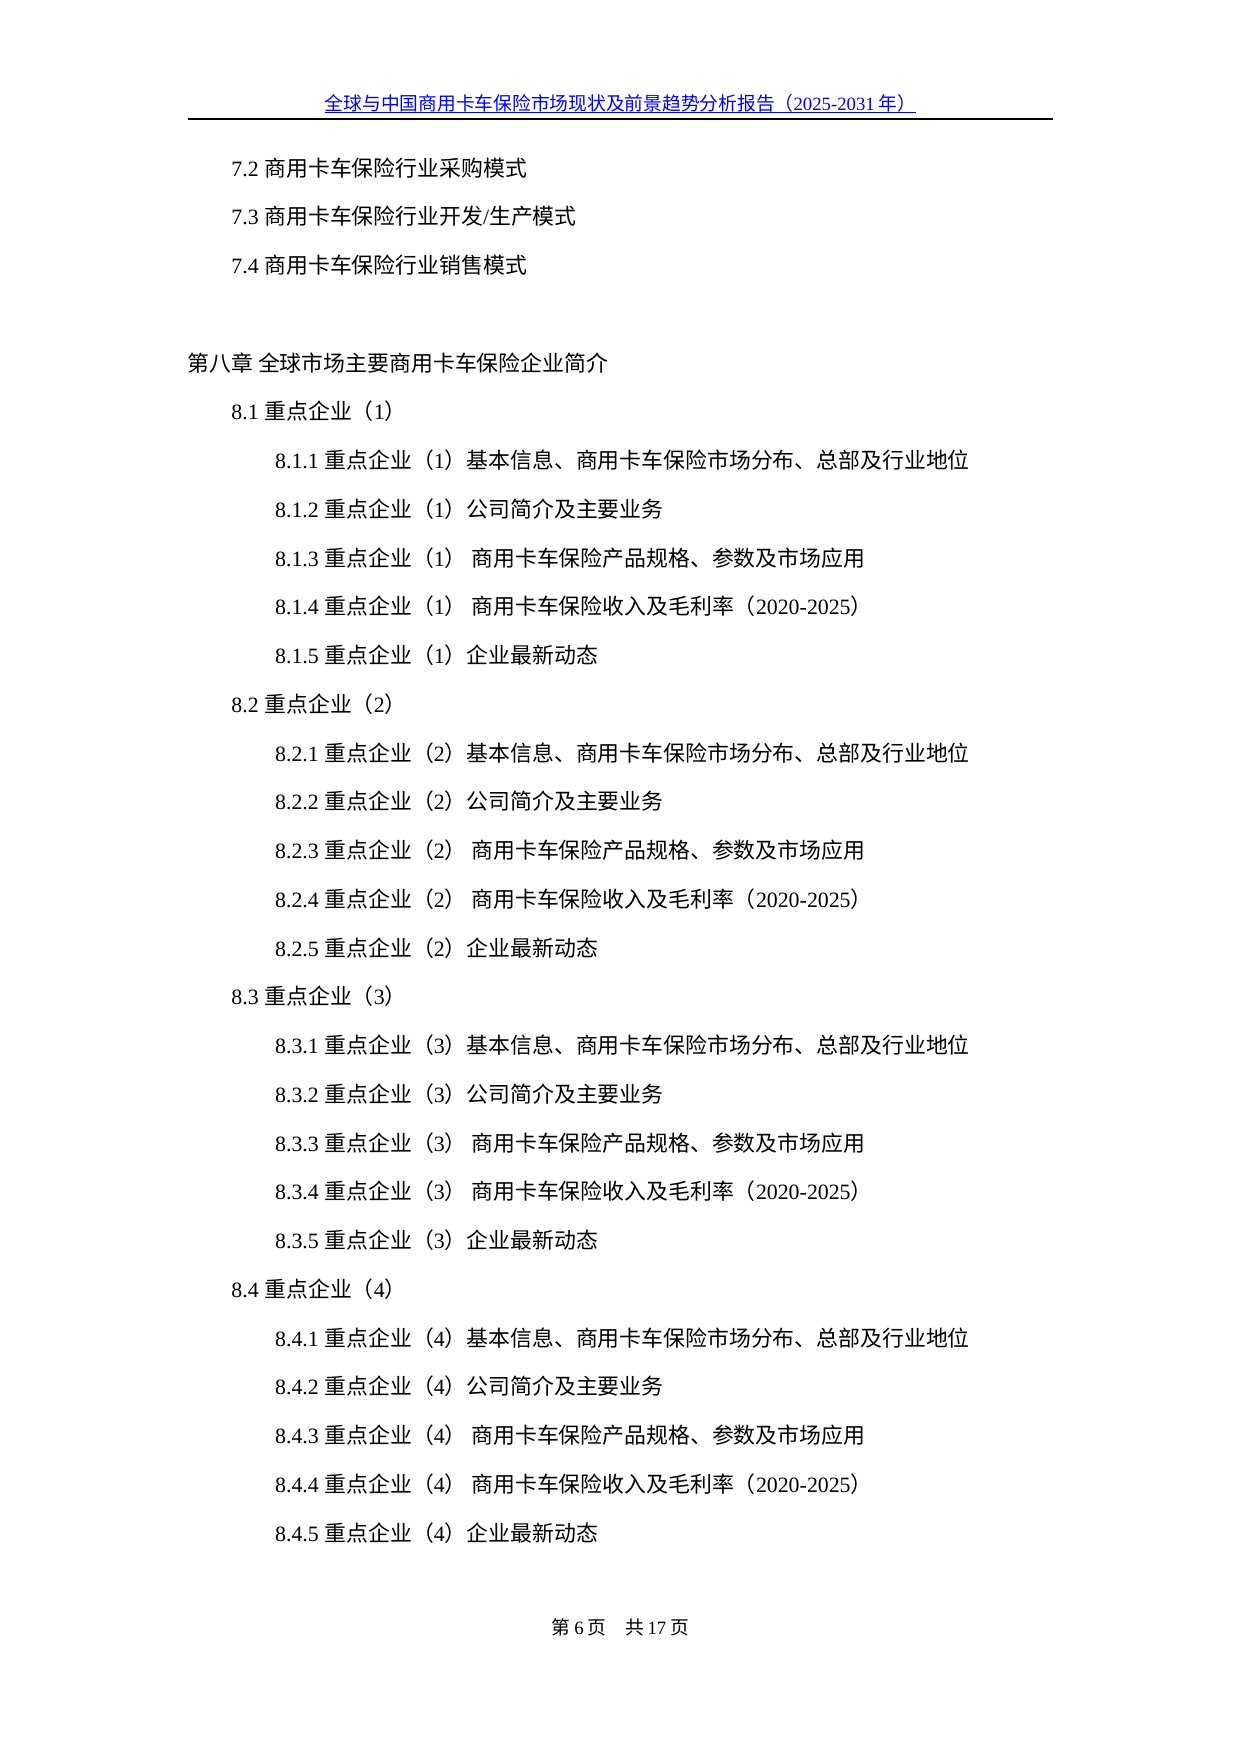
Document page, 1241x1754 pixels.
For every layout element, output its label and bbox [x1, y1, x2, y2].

text [187, 150, 1053, 1548]
